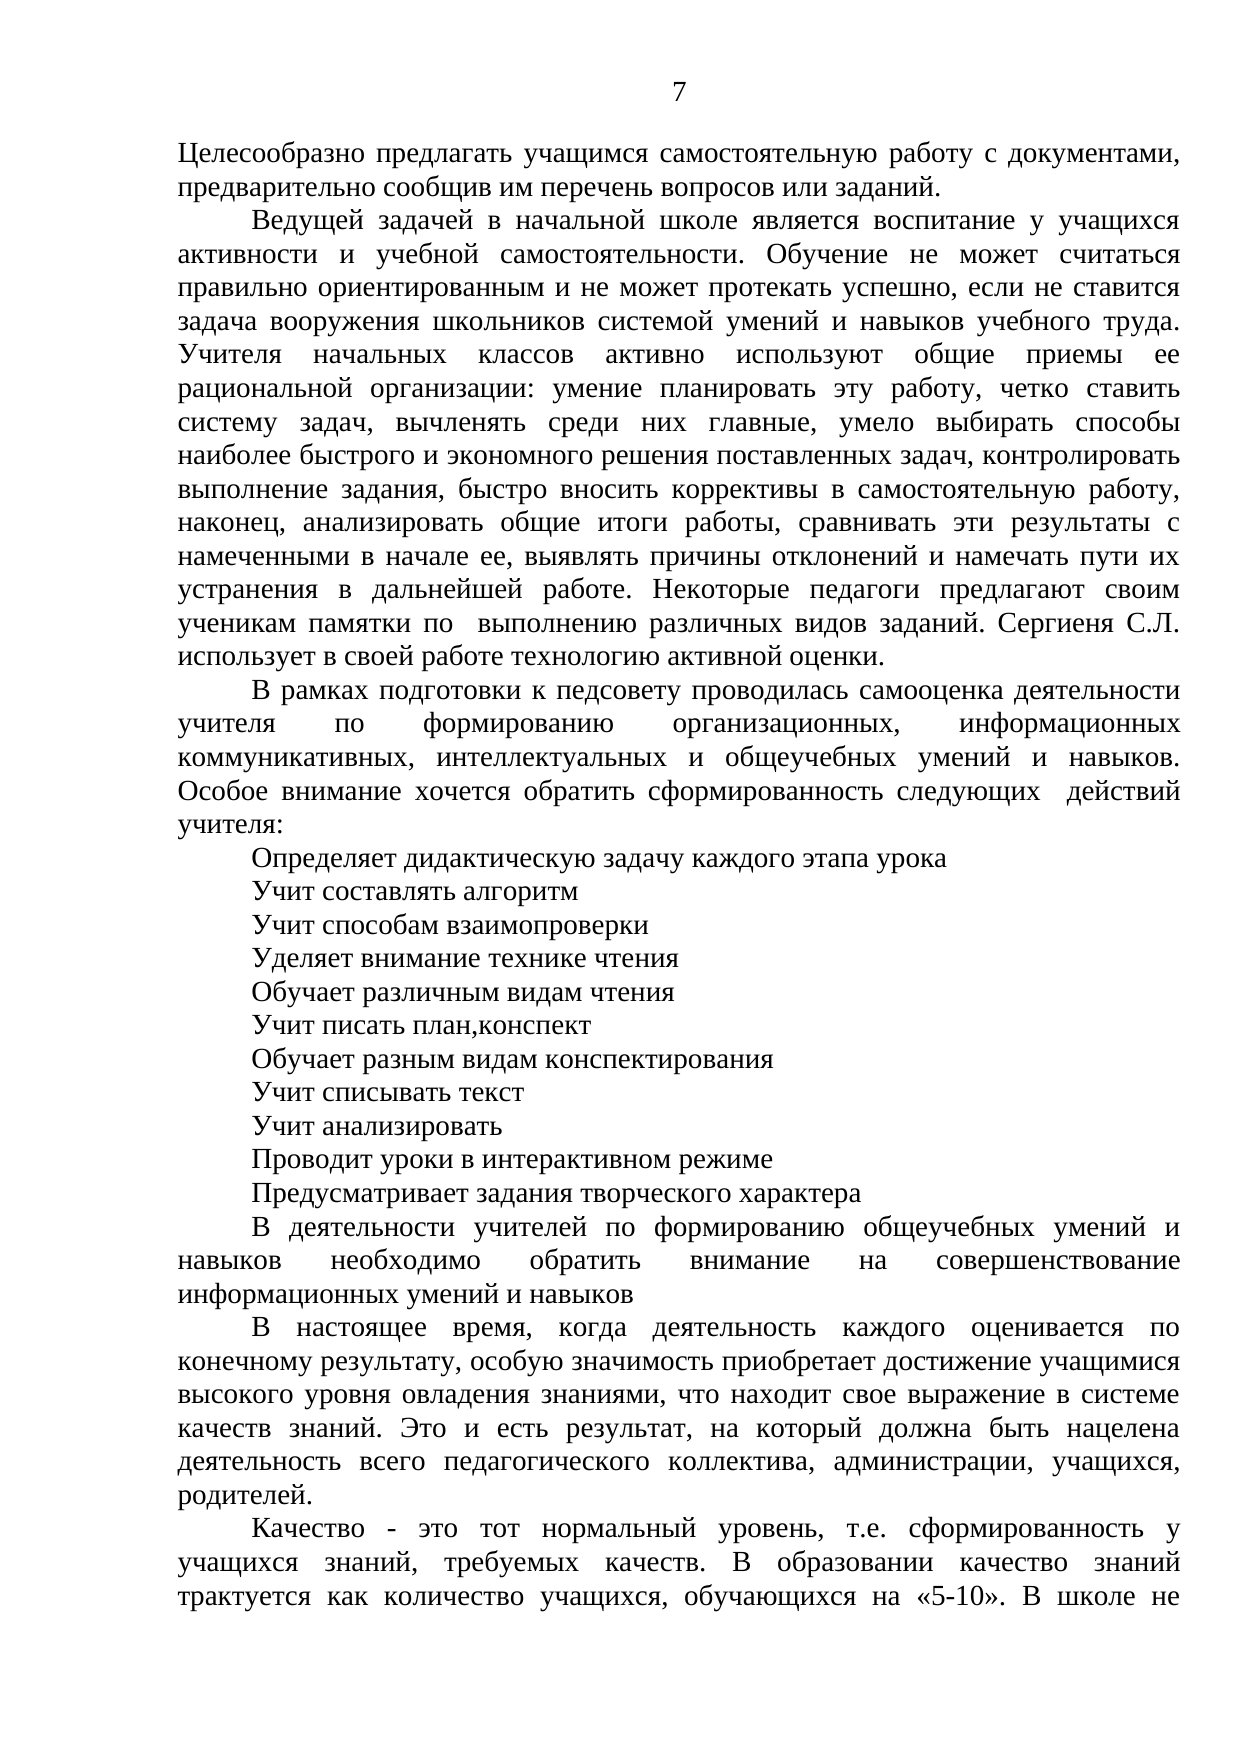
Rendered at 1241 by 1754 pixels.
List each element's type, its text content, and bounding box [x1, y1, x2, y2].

text Обучает различным видам чтения [177, 974, 1181, 1007]
text В деятельности учителей по формированию общеучебных умений и навыков необходимо обратить внимание на совершенствование информационных умений и навыков [177, 1209, 1181, 1309]
text Учит писать план,конспект [177, 1007, 1181, 1041]
text В рамках подготовки к педсовету проводилась самооценка деятельности учителя по формированию организационных, информационных коммуникативных, интеллектуальных и общеучебных умений и навыков. Особое внимание хочется обратить сформированность следующих действий учителя: [177, 672, 1181, 840]
text Предусматривает задания творческого характера [177, 1175, 1181, 1209]
text Учит составлять алгоритм [177, 873, 1181, 907]
text Обучает разным видам конспектирования [177, 1041, 1181, 1074]
text Учит анализировать [177, 1108, 1181, 1142]
text Учит способам взаимопроверки [177, 907, 1181, 940]
text Уделяет внимание технике чтения [177, 940, 1181, 974]
text Ведущей задачей в начальной школе является воспитание у учащихся активности и учебной самостоятельности. Обучение не может считаться правильно ориентированным и не может протекать успешно, если не ставится задача вооружения школьников системой умений и навыков учебного труда. Учителя начальных классов активно используют общие приемы ее рациональной организации: умение планировать эту работу, четко ставить систему задач, вычленять среди них главные, умело выбирать способы наиболее быстрого и экономного решения поставленных задач, контролировать выполнение задания, быстро вносить коррективы в самостоятельную работу, наконец, анализировать общие итоги работы, сравнивать эти результаты с намеченными в начале ее, выявлять причины отклонений и намечать пути их устранения в дальнейшей работе. Некоторые педагоги предлагают своим ученикам памятки по выполнению различных видов заданий. Сергиеня С.Л. использует в своей работе технологию активной оценки. [177, 202, 1181, 672]
text В настоящее время, когда деятельность каждого оценивается по конечному результату, особую значимость приобретает достижение учащимися высокого уровня овладения знаниями, что находит свое выражение в системе качеств знаний. Это и есть результат, на который должна быть нацелена деятельность всего педагогического коллектива, администрации, учащихся, родителей. [177, 1309, 1181, 1511]
text Учит списывать текст [177, 1074, 1181, 1108]
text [177, 135, 1181, 202]
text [177, 1511, 1181, 1611]
text Проводит уроки в интерактивном режиме [177, 1142, 1181, 1175]
text Определяет дидактическую задачу каждого этапа урока [177, 840, 1181, 873]
